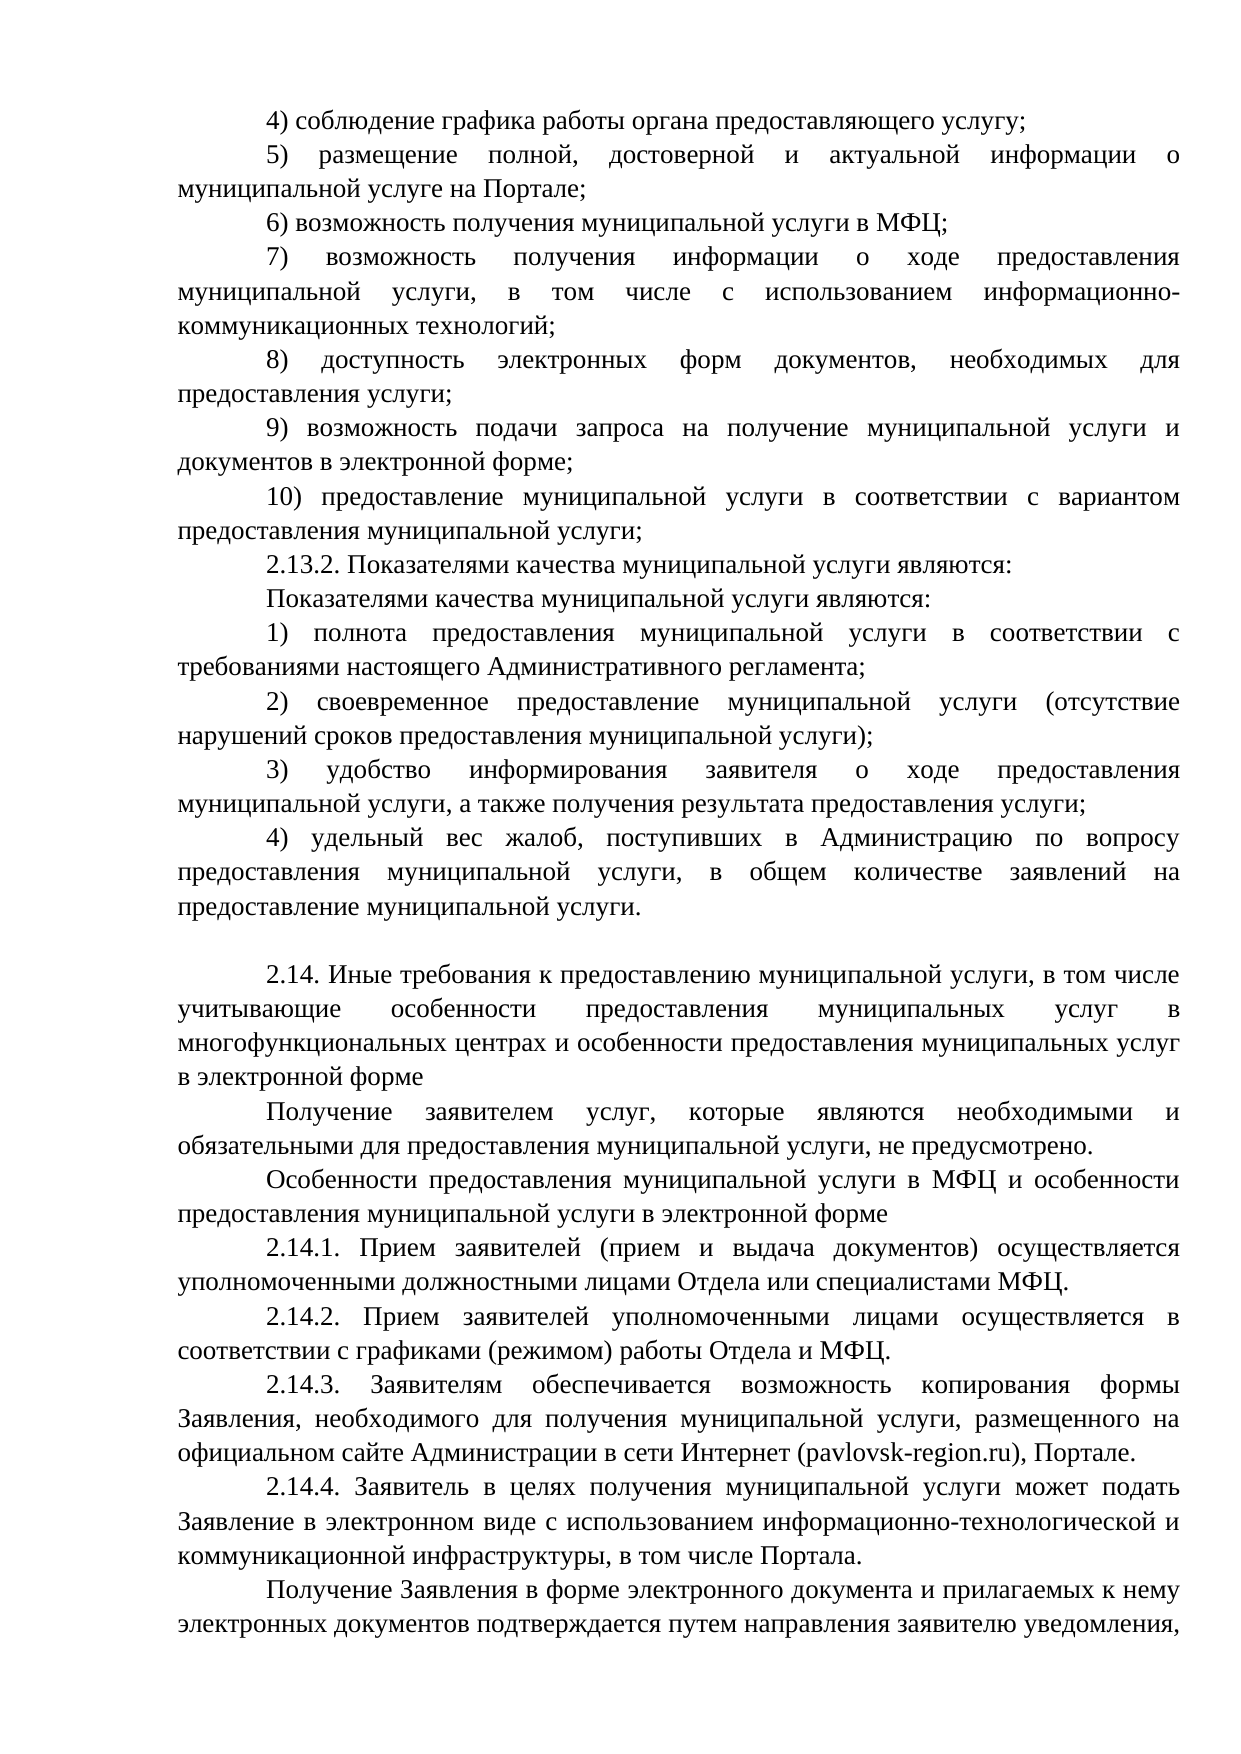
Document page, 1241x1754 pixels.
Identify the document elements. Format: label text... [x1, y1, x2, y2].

text 4) удельный вес жалоб, поступивших в Администрацию по вопросу предоставления муниципальной услуги, в общем количестве заявлений на предоставление муниципальной услуги. [177, 821, 1181, 921]
text 3) удобство информирования заявителя о ходе предоставления муниципальной услуги, а также получения результата предоставления услуги; [177, 753, 1181, 818]
text 6) возможность получения муниципальной услуги в МФЦ; [177, 206, 1181, 237]
text 5) размещение полной, достоверной и актуальной информации о муниципальной услуге на Портале; [177, 138, 1181, 203]
text 8) доступность электронных форм документов, необходимых для предоставления услуги; [177, 343, 1181, 408]
text 10) предоставление муниципальной услуги в соответствии с вариантом предоставления муниципальной услуги; [177, 479, 1181, 545]
text 2.14.4. Заявитель в целях получения муниципальной услуги может подать Заявление в электронном виде с использованием информационно-технологической и коммуникационной инфраструктуры, в том числе Портала. [177, 1470, 1181, 1570]
text 2.14.2. Прием заявителей уполномоченными лицами осуществляется в соответствии с графиками (режимом) работы Отдела и МФЦ. [177, 1299, 1181, 1365]
text 2) своевременное предоставление муниципальной услуги (отсутствие нарушений сроков предоставления муниципальной услуги); [177, 684, 1181, 750]
text 4) соблюдение графика работы органа предоставляющего услугу; [177, 104, 1181, 135]
text Получение заявителем услуг, которые являются необходимыми и обязательными для предоставления муниципальной услуги, не предусмотрено. [177, 1094, 1181, 1160]
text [177, 1573, 1181, 1638]
text 2.14. Иные требования к предоставлению муниципальной услуги, в том числе учитывающие особенности предоставления муниципальных услуг в многофункциональных центрах и особенности предоставления муниципальных услуг в электронной форме [177, 958, 1181, 1092]
text 2.13.2. Показателями качества муниципальной услуги являются: [177, 548, 1181, 579]
text 7) возможность получения информации о ходе предоставления муниципальной услуги, в том числе с использованием информационно-коммуникационных технологий; [177, 240, 1181, 340]
text 1) полнота предоставления муниципальной услуги в соответствии с требованиями настоящего Административного регламента; [177, 616, 1181, 682]
text Особенности предоставления муниципальной услуги в МФЦ и особенности предоставления муниципальной услуги в электронной форме [177, 1163, 1181, 1228]
text 2.14.1. Прием заявителей (прием и выдача документов) осуществляется уполномоченными должностными лицами Отдела или специалистами МФЦ. [177, 1231, 1181, 1297]
text 2.14.3. Заявителям обеспечивается возможность копирования формы Заявления, необходимого для получения муниципальной услуги, размещенного на официальном сайте Администрации в сети Интернет (pavlovsk-region.ru), Портале. [177, 1368, 1181, 1467]
text Показателями качества муниципальной услуги являются: [177, 582, 1181, 613]
text 9) возможность подачи запроса на получение муниципальной услуги и документов в электронной форме; [177, 411, 1181, 477]
